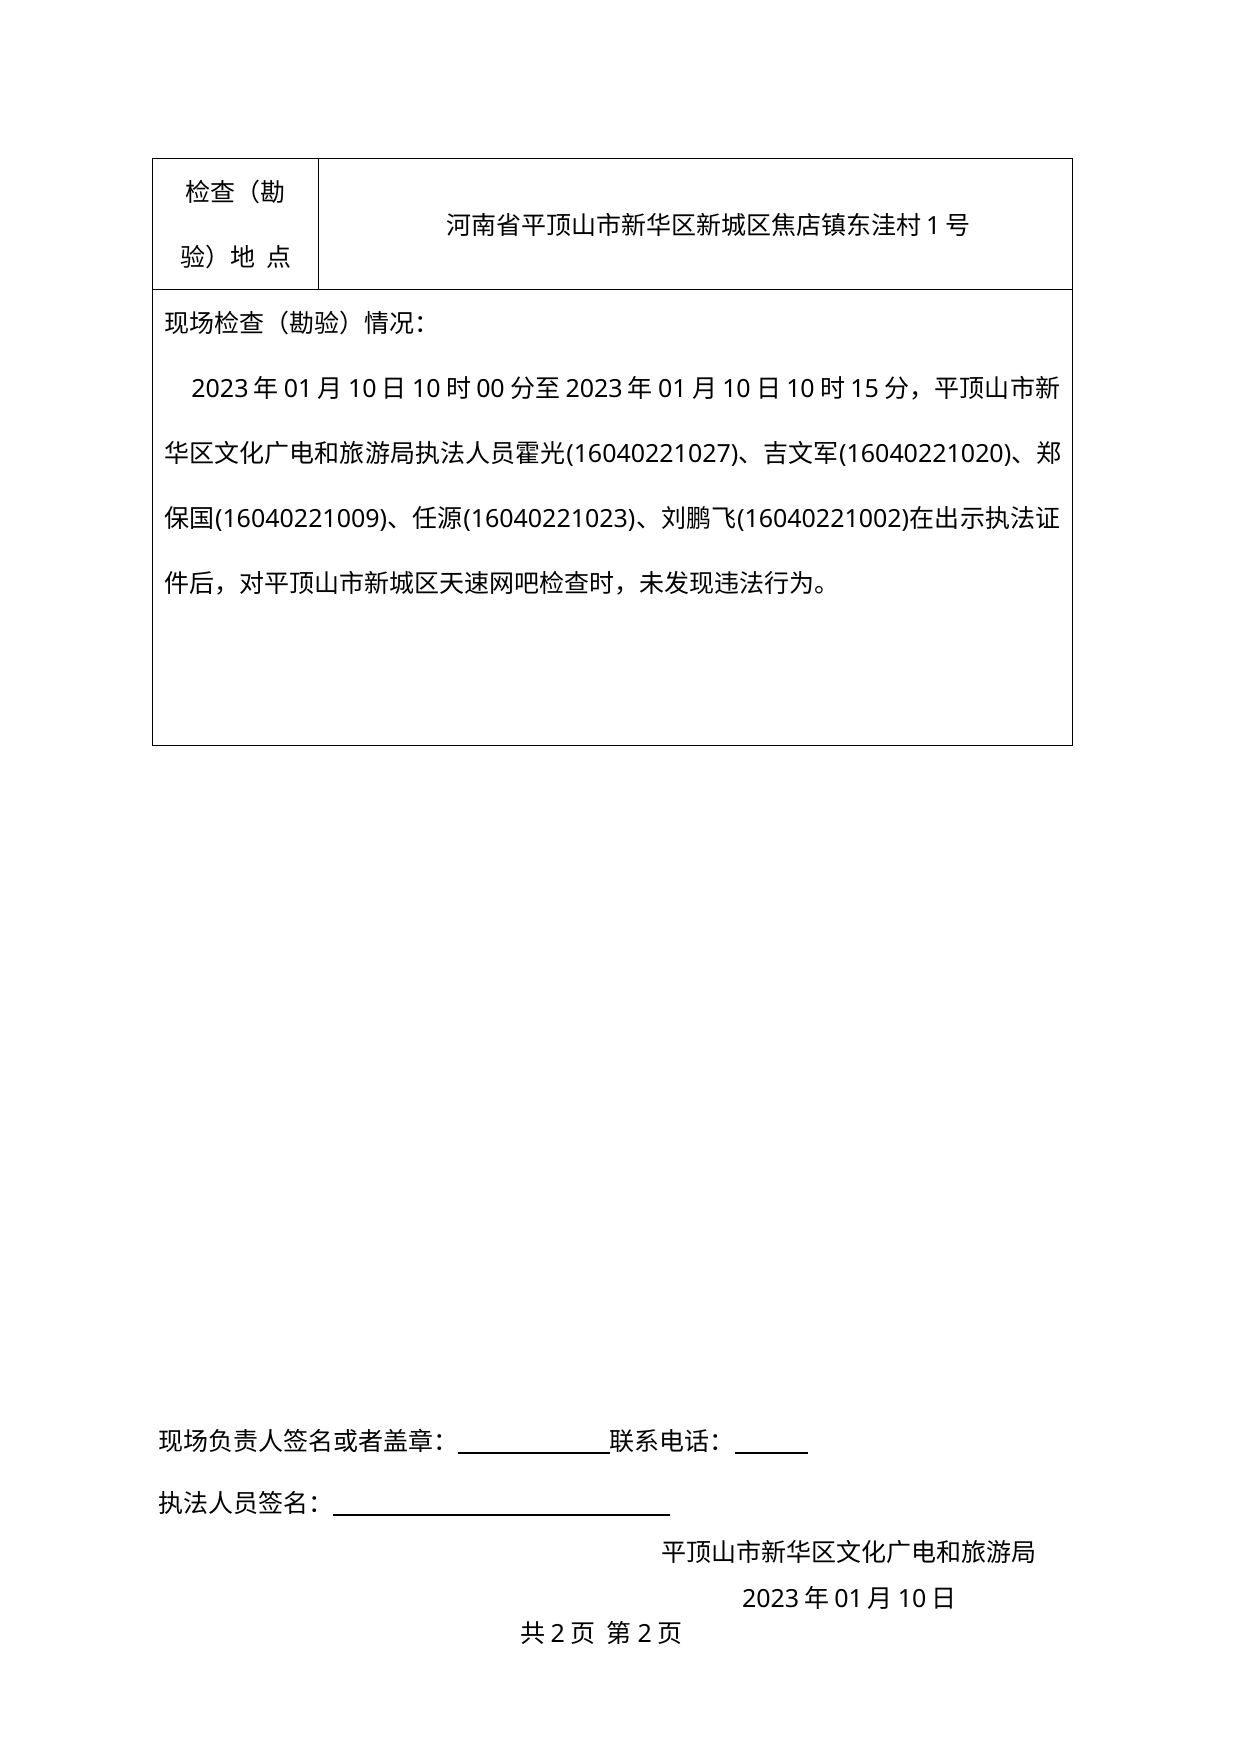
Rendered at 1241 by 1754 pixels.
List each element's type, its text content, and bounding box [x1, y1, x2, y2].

table_cell 检查（勘验）地 点 [153, 159, 318, 288]
table_cell 河南省平顶山市新华区新城区焦店镇东洼村1号 [319, 159, 1072, 288]
table_cell 现场检查（勘验）情况： 2023年01月10日10时00分至2023年01月10日10时15分，平顶山市新华区文化广电和旅游局执法人员霍光(16040221027)、吉文军(16040221020)、郑保国(16040221009)、任源(16040221023)、刘鹏飞(16040221002)在出示执法证件后，对平顶山市新城区天速网吧检查时，未发现违法行为。 [153, 290, 1072, 744]
